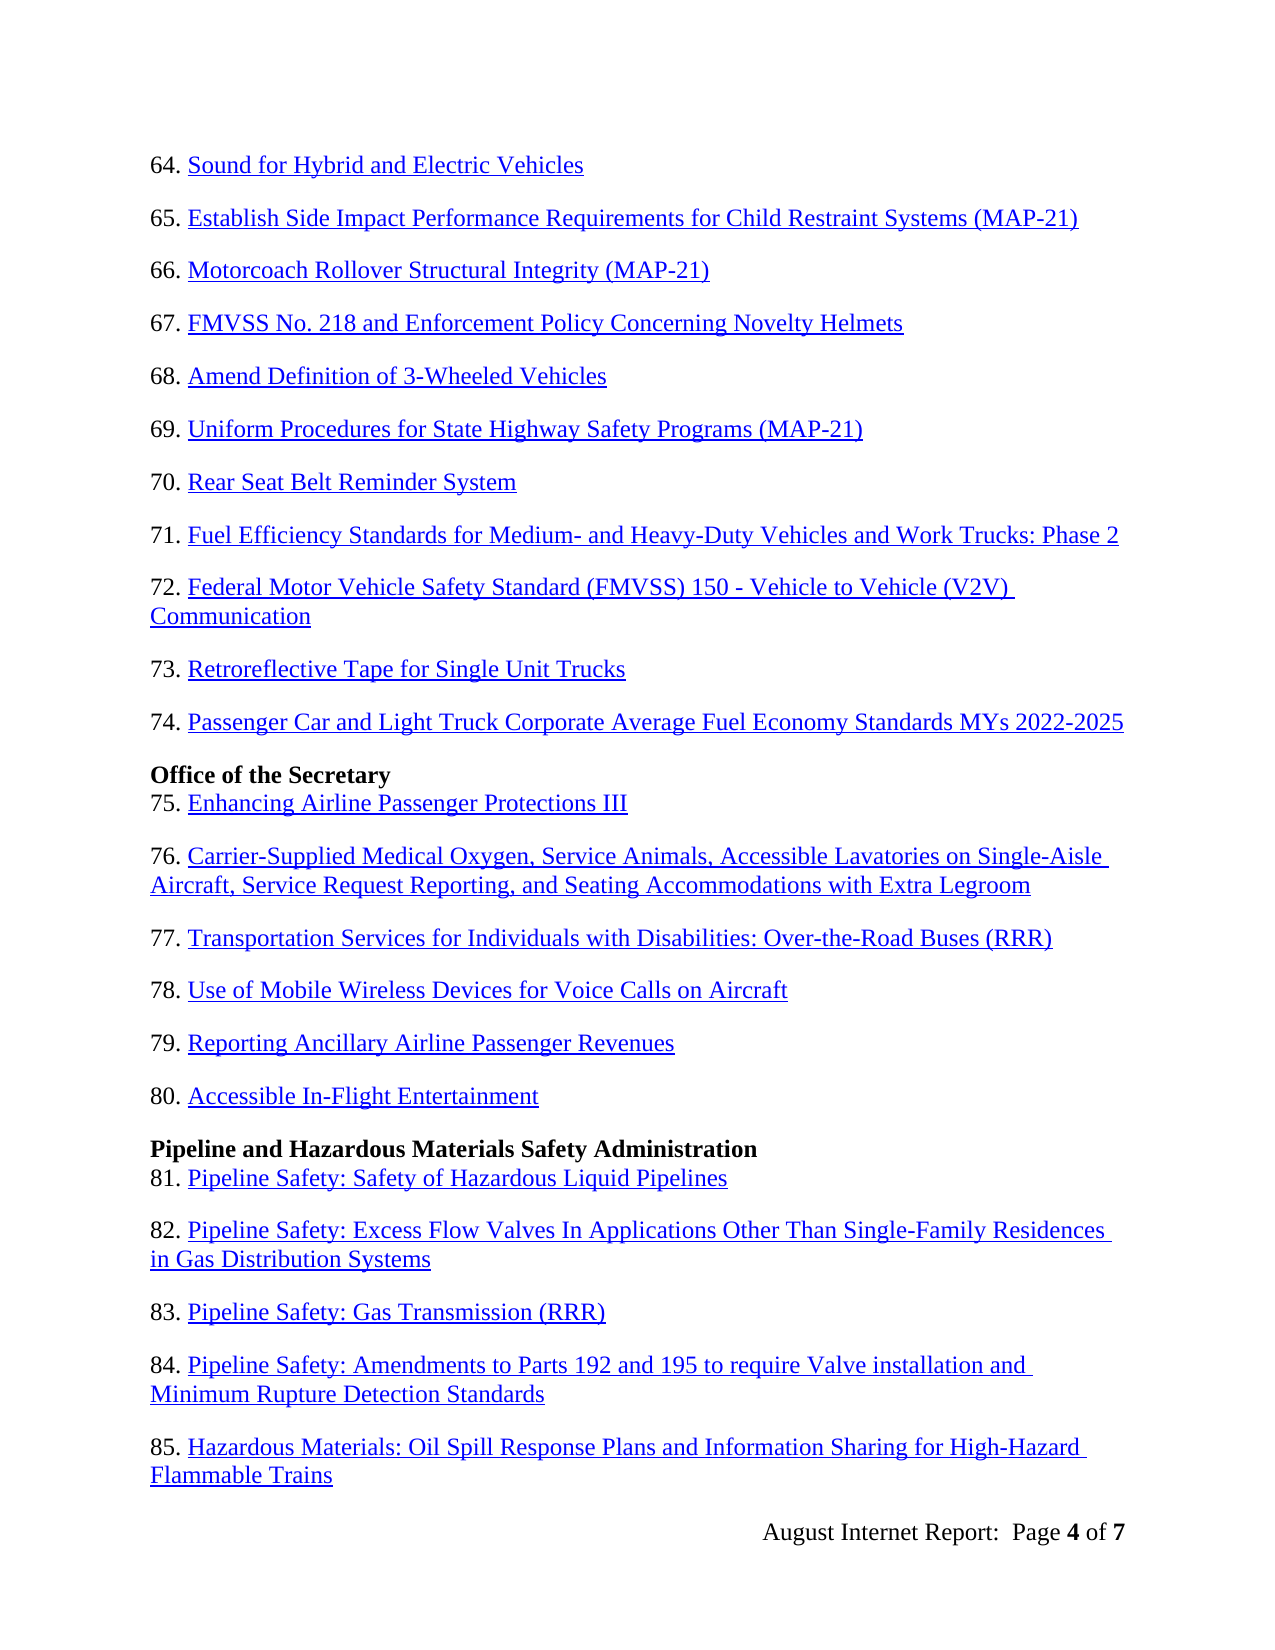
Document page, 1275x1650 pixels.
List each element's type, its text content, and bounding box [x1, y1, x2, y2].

text 77. Transportation Services for Individuals with Disabilities: Over-the-Road Buses (RRR) [150, 923, 1125, 952]
text 67. FMVSS No. 218 and Enforcement Policy Concerning Novelty Helmets [150, 308, 1125, 337]
text 84. Pipeline Safety: Amendments to Parts 192 and 195 to require Valve installation and Minimum Rupture Detection Standards [150, 1350, 1125, 1407]
text 69. Uniform Procedures for State Highway Safety Programs (MAP-21) [150, 414, 1125, 443]
text 65. Establish Side Impact Performance Requirements for Child Restraint Systems (MAP-21) [150, 203, 1125, 232]
text Office of the Secretary [150, 760, 1125, 788]
text Pipeline and Hazardous Materials Safety Administration [150, 1134, 1125, 1163]
text 79. Reporting Ancillary Airline Passenger Revenues [150, 1028, 1125, 1057]
text 82. Pipeline Safety: Excess Flow Valves In Applications Other Than Single-Family Residences in Gas Distribution Systems [150, 1216, 1125, 1273]
text 66. Motorcoach Rollover Structural Integrity (MAP-21) [150, 256, 1125, 284]
text 78. Use of Mobile Wireless Devices for Voice Calls on Aircraft [150, 976, 1125, 1004]
text 85. Hazardous Materials: Oil Spill Response Plans and Information Sharing for High-Hazard Flammable Trains [150, 1432, 1125, 1489]
text 83. Pipeline Safety: Gas Transmission (RRR) [150, 1297, 1125, 1326]
text 64. Sound for Hybrid and Electric Vehicles [150, 150, 1125, 179]
text 81. Pipeline Safety: Safety of Hazardous Liquid Pipelines [150, 1163, 1125, 1192]
text 73. Retroreflective Tape for Single Unit Trucks [150, 654, 1125, 683]
text 71. Fuel Efficiency Standards for Medium- and Heavy-Duty Vehicles and Work Trucks: Phase 2 [150, 520, 1125, 548]
text 76. Carrier-Supplied Medical Oxygen, Service Animals, Accessible Lavatories on Single-Aisle Aircraft, Service Request Reporting, and Seating Accommodations with Extra Legroom [150, 841, 1125, 899]
text 74. Passenger Car and Light Truck Corporate Average Fuel Economy Standards MYs 2022-2025 [150, 707, 1125, 736]
text 70. Rear Seat Belt Reminder System [150, 467, 1125, 496]
text 75. Enhancing Airline Passenger Protections III [150, 788, 1125, 817]
text 72. Federal Motor Vehicle Safety Standard (FMVSS) 150 - Vehicle to Vehicle (V2V) Communication [150, 572, 1125, 630]
text 80. Accessible In-Flight Entertainment [150, 1081, 1125, 1110]
text 68. Amend Definition of 3-Wheeled Vehicles [150, 361, 1125, 390]
